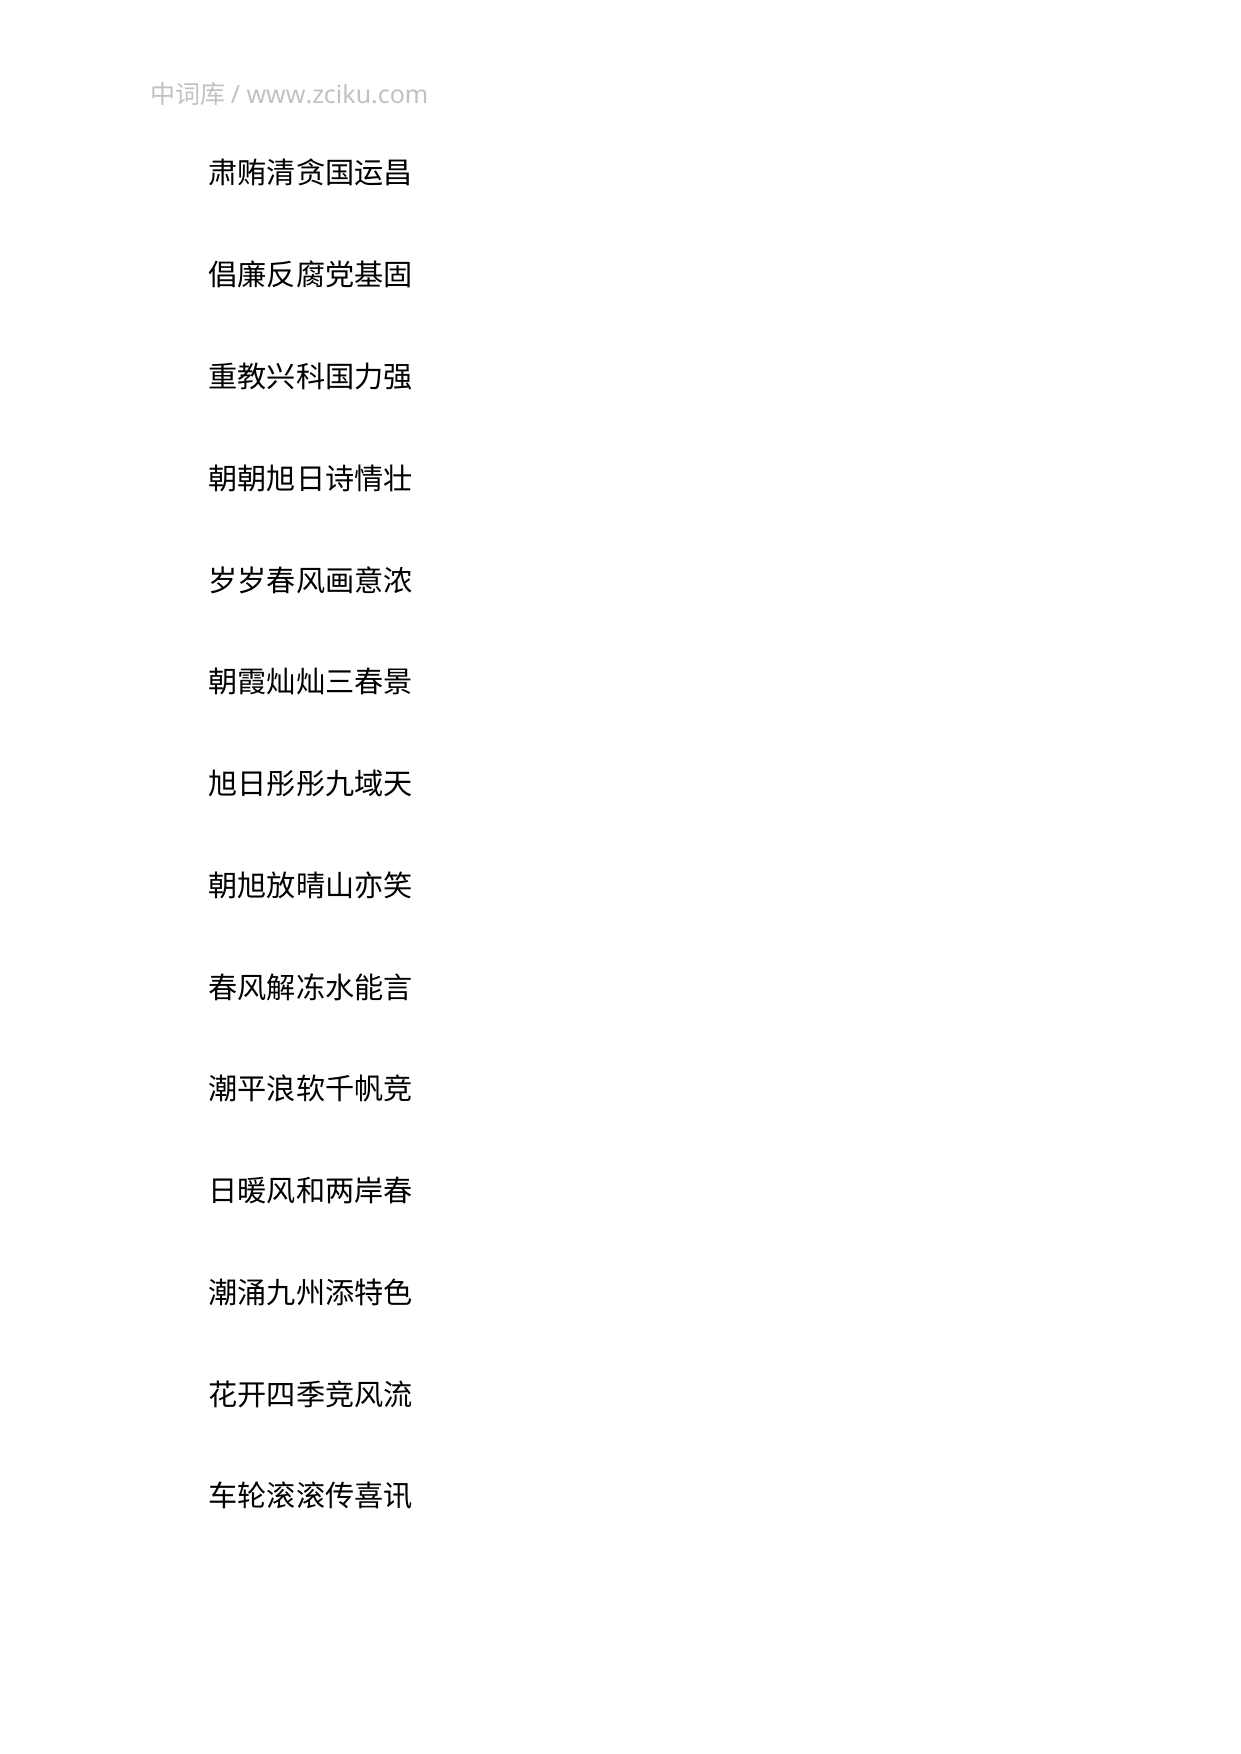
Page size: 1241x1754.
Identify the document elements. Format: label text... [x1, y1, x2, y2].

text 朝朝旭日诗情壮 [150, 455, 1090, 498]
text 花开四季竞风流 [150, 1371, 1090, 1413]
text 朝霞灿灿三春景 [150, 659, 1090, 701]
text 重教兴科国力强 [150, 353, 1090, 396]
text 潮平浪软千帆竞 [150, 1066, 1090, 1108]
text 肃贿清贪国运昌 [150, 150, 1090, 192]
text 潮涌九州添特色 [150, 1269, 1090, 1312]
text 旭日彤彤九域天 [150, 761, 1090, 803]
text 倡廉反腐党基固 [150, 252, 1090, 294]
text 春风解冻水能言 [150, 964, 1090, 1006]
text 朝旭放晴山亦笑 [150, 862, 1090, 905]
text 岁岁春风画意浓 [150, 557, 1090, 599]
text 日暖风和两岸春 [150, 1168, 1090, 1210]
text 车轮滚滚传喜讯 [150, 1473, 1090, 1515]
